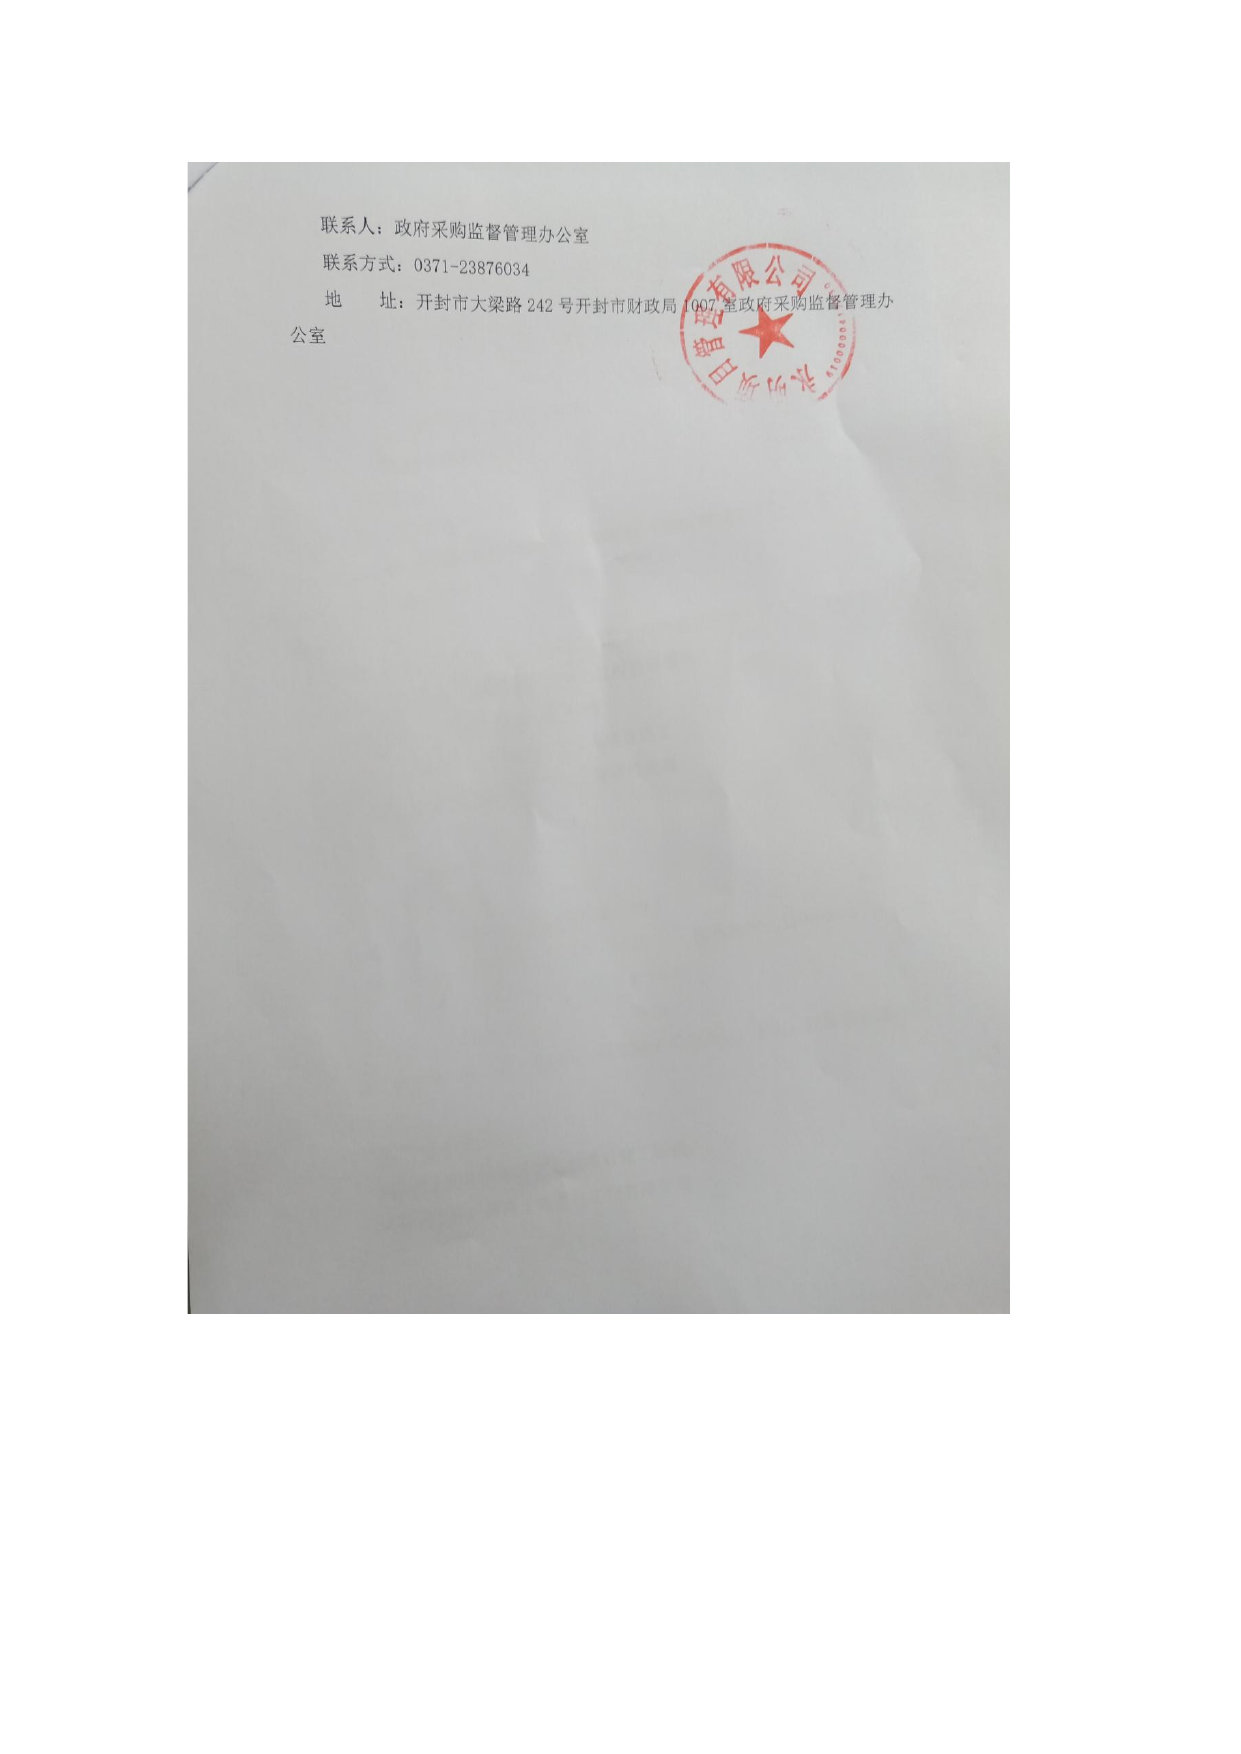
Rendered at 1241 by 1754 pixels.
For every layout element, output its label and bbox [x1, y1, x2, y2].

picture [187, 162, 1010, 1314]
